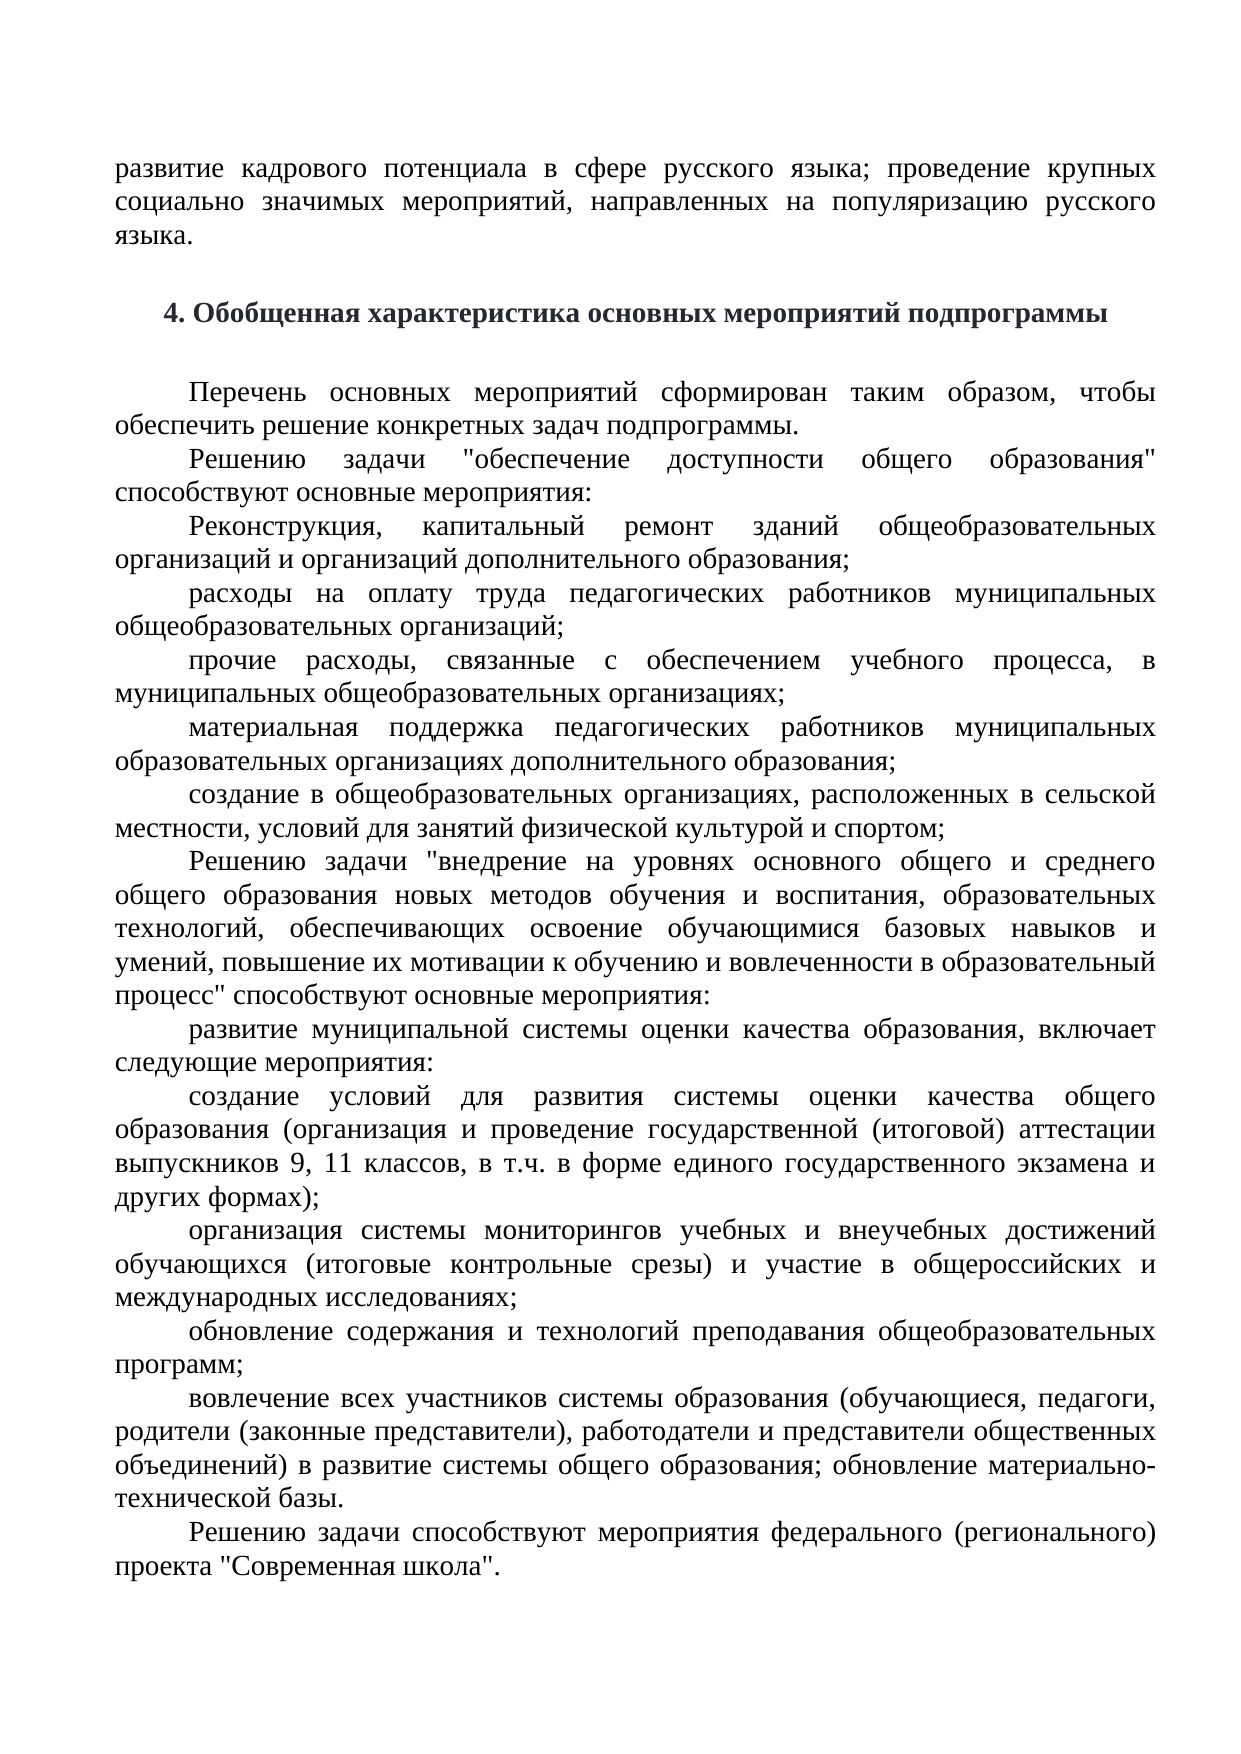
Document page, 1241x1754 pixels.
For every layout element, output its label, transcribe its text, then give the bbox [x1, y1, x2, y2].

text вовлечение всех участников системы образования (обучающиеся, педагоги, родители (законные представители), работодатели и представители общественных объединений) в развитие системы общего образования; обновление материально-технической базы. [114, 1380, 1157, 1514]
text развитие кадрового потенциала в сфере русского языка; проведение крупных социально значимых мероприятий, направленных на популяризацию русского языка. [114, 150, 1157, 251]
text обновление содержания и технологий преподавания общеобразовательных программ; [114, 1313, 1157, 1380]
text развитие муниципальной системы оценки качества образования, включает следующие мероприятия: [114, 1011, 1157, 1078]
text прочие расходы, связанные с обеспечением учебного процесса, в муниципальных общеобразовательных организациях; [114, 642, 1157, 709]
text Перечень основных мероприятий сформирован таким образом, чтобы обеспечить решение конкретных задач подпрограммы. [114, 374, 1157, 441]
text Решению задачи "внедрение на уровнях основного общего и среднего общего образования новых методов обучения и воспитания, образовательных технологий, обеспечивающих освоение обучающимися базовых навыков и умений, повышение их мотивации к обучению и вовлеченности в образовательный процесс" способствуют основные мероприятия: [114, 843, 1157, 1011]
text создание в общеобразовательных организациях, расположенных в сельской местности, условий для занятий физической культурой и спортом; [114, 776, 1157, 843]
text Решению задачи "обеспечение доступности общего образования" способствуют основные мероприятия: [114, 441, 1157, 508]
text расходы на оплату труда педагогических работников муниципальных общеобразовательных организаций; [114, 575, 1157, 642]
text 4. Обобщенная характеристика основных мероприятий подпрограммы [114, 295, 1157, 329]
text материальная поддержка педагогических работников муниципальных образовательных организациях дополнительного образования; [114, 709, 1157, 776]
text создание условий для развития системы оценки качества общего образования (организация и проведение государственной (итоговой) аттестации выпускников 9, 11 классов, в т.ч. в форме единого государственного экзамена и других формах); [114, 1078, 1157, 1212]
text Реконструкция, капитальный ремонт зданий общеобразовательных организаций и организаций дополнительного образования; [114, 508, 1157, 575]
text Решению задачи способствуют мероприятия федерального (регионального) проекта "Современная школа". [114, 1514, 1157, 1581]
text организация системы мониторингов учебных и внеучебных достижений обучающихся (итоговые контрольные срезы) и участие в общероссийских и международных исследованиях; [114, 1212, 1157, 1313]
